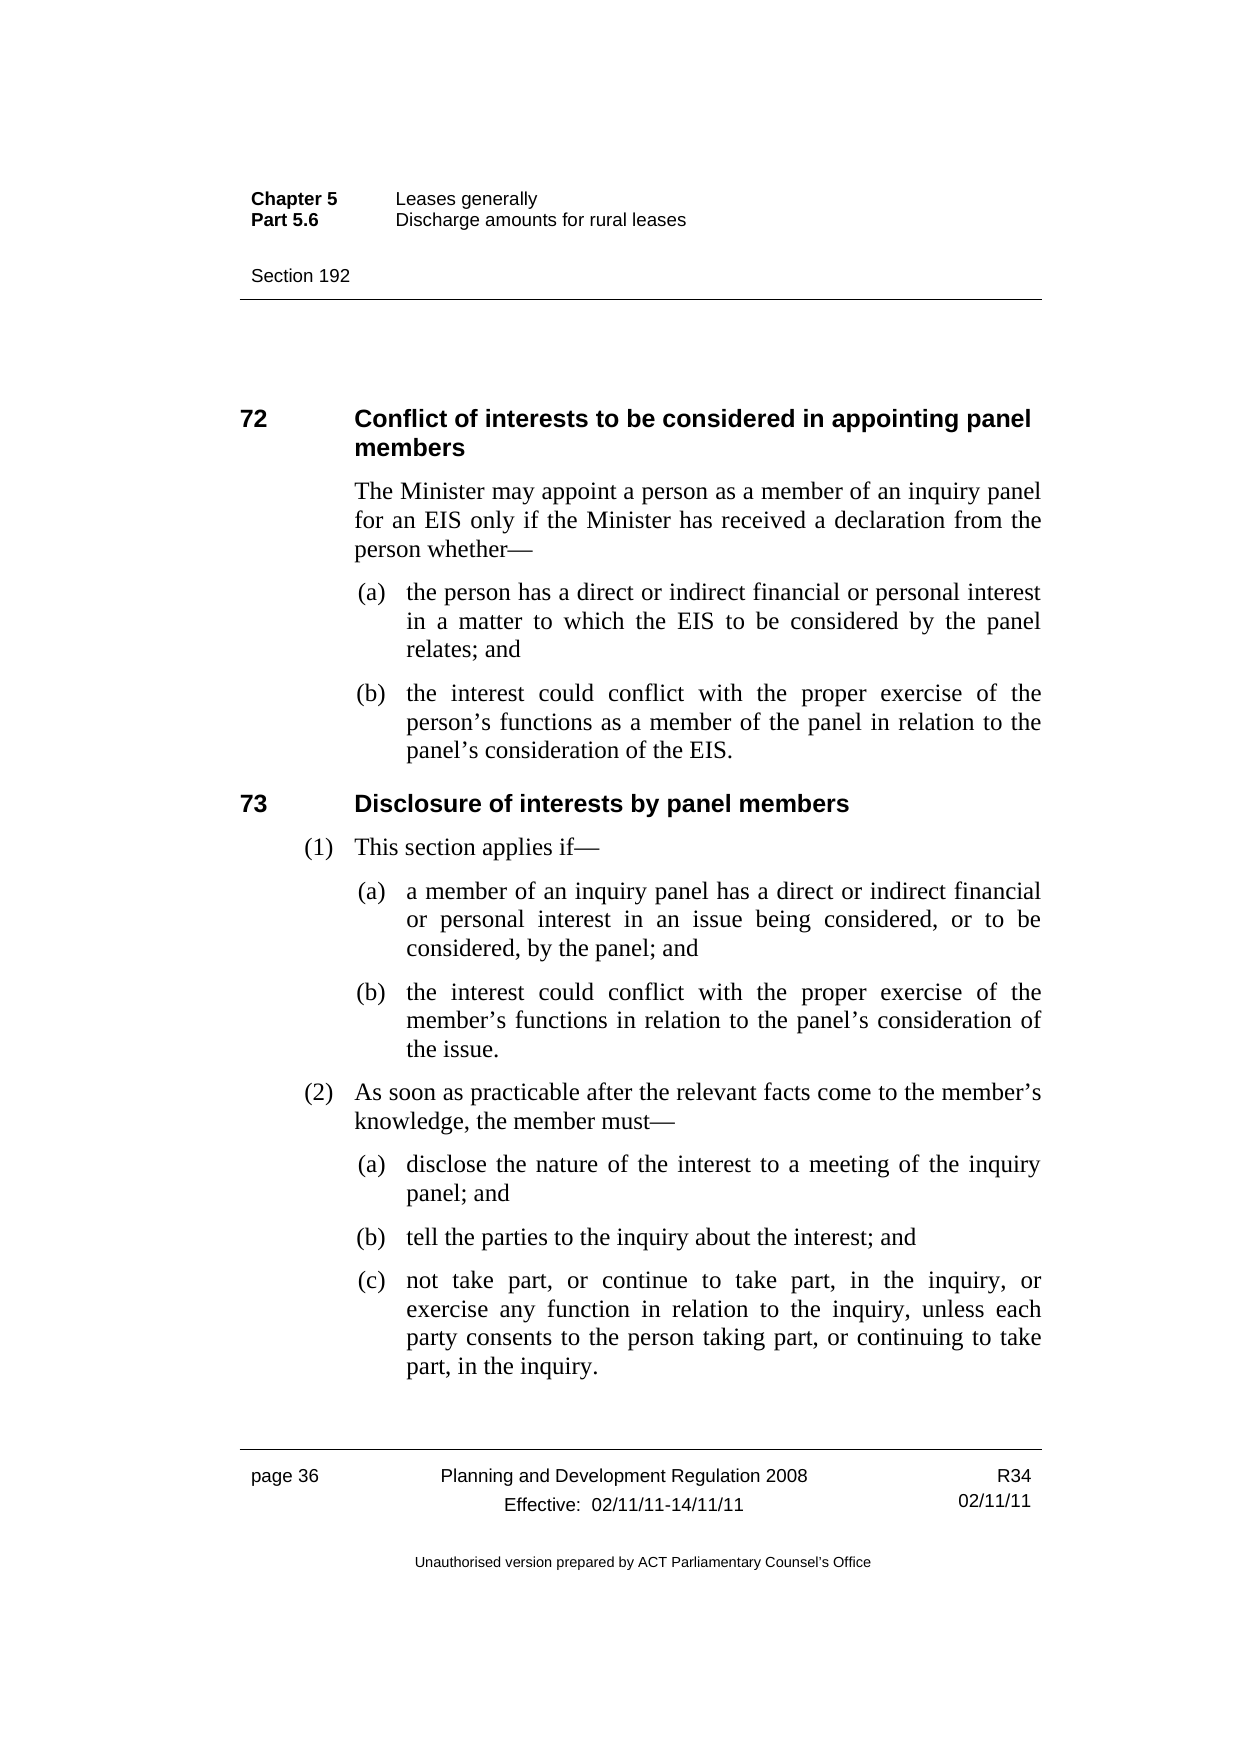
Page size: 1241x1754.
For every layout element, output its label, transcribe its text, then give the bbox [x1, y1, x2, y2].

text (b) the interest could conflict with the proper exercise of the member’s functions in relation to the panel’s consideration of the issue. [239, 977, 1042, 1063]
text (b) the interest could conflict with the proper exercise of the person’s functions as a member of the panel in relation to the panel’s consideration of the EIS. [239, 678, 1042, 764]
text (a) the person has a direct or indirect financial or personal interest in a matter to which the EIS to be considered by the panel relates; and [239, 577, 1042, 663]
text (c) not take part, or continue to take part, in the inquiry, or exercise any function in relation to the inquiry, unless each party consents to the person taking part, or continuing to take part, in the inquiry. [239, 1265, 1042, 1380]
text (1) This section applies if— [239, 832, 1042, 861]
text The Minister may appoint a person as a member of an inquiry panel for an EIS only if the Minister has received a declaration from the person whether— [354, 476, 1042, 562]
text 73 Disclosure of interests by panel members [239, 789, 1042, 818]
text (b) tell the parties to the inquiry about the interest; and [239, 1222, 1042, 1250]
text (2) As soon as practicable after the relevant facts come to the member’s knowledge, the member must— [239, 1077, 1042, 1135]
text (a) a member of an inquiry panel has a direct or indirect financial or personal interest in an issue being considered, or to be considered, by the panel; and [239, 876, 1042, 962]
text (a) disclose the nature of the interest to a meeting of the inquiry panel; and [239, 1149, 1042, 1207]
text 72 Conflict of interests to be considered in appointing panel members [239, 404, 1042, 462]
